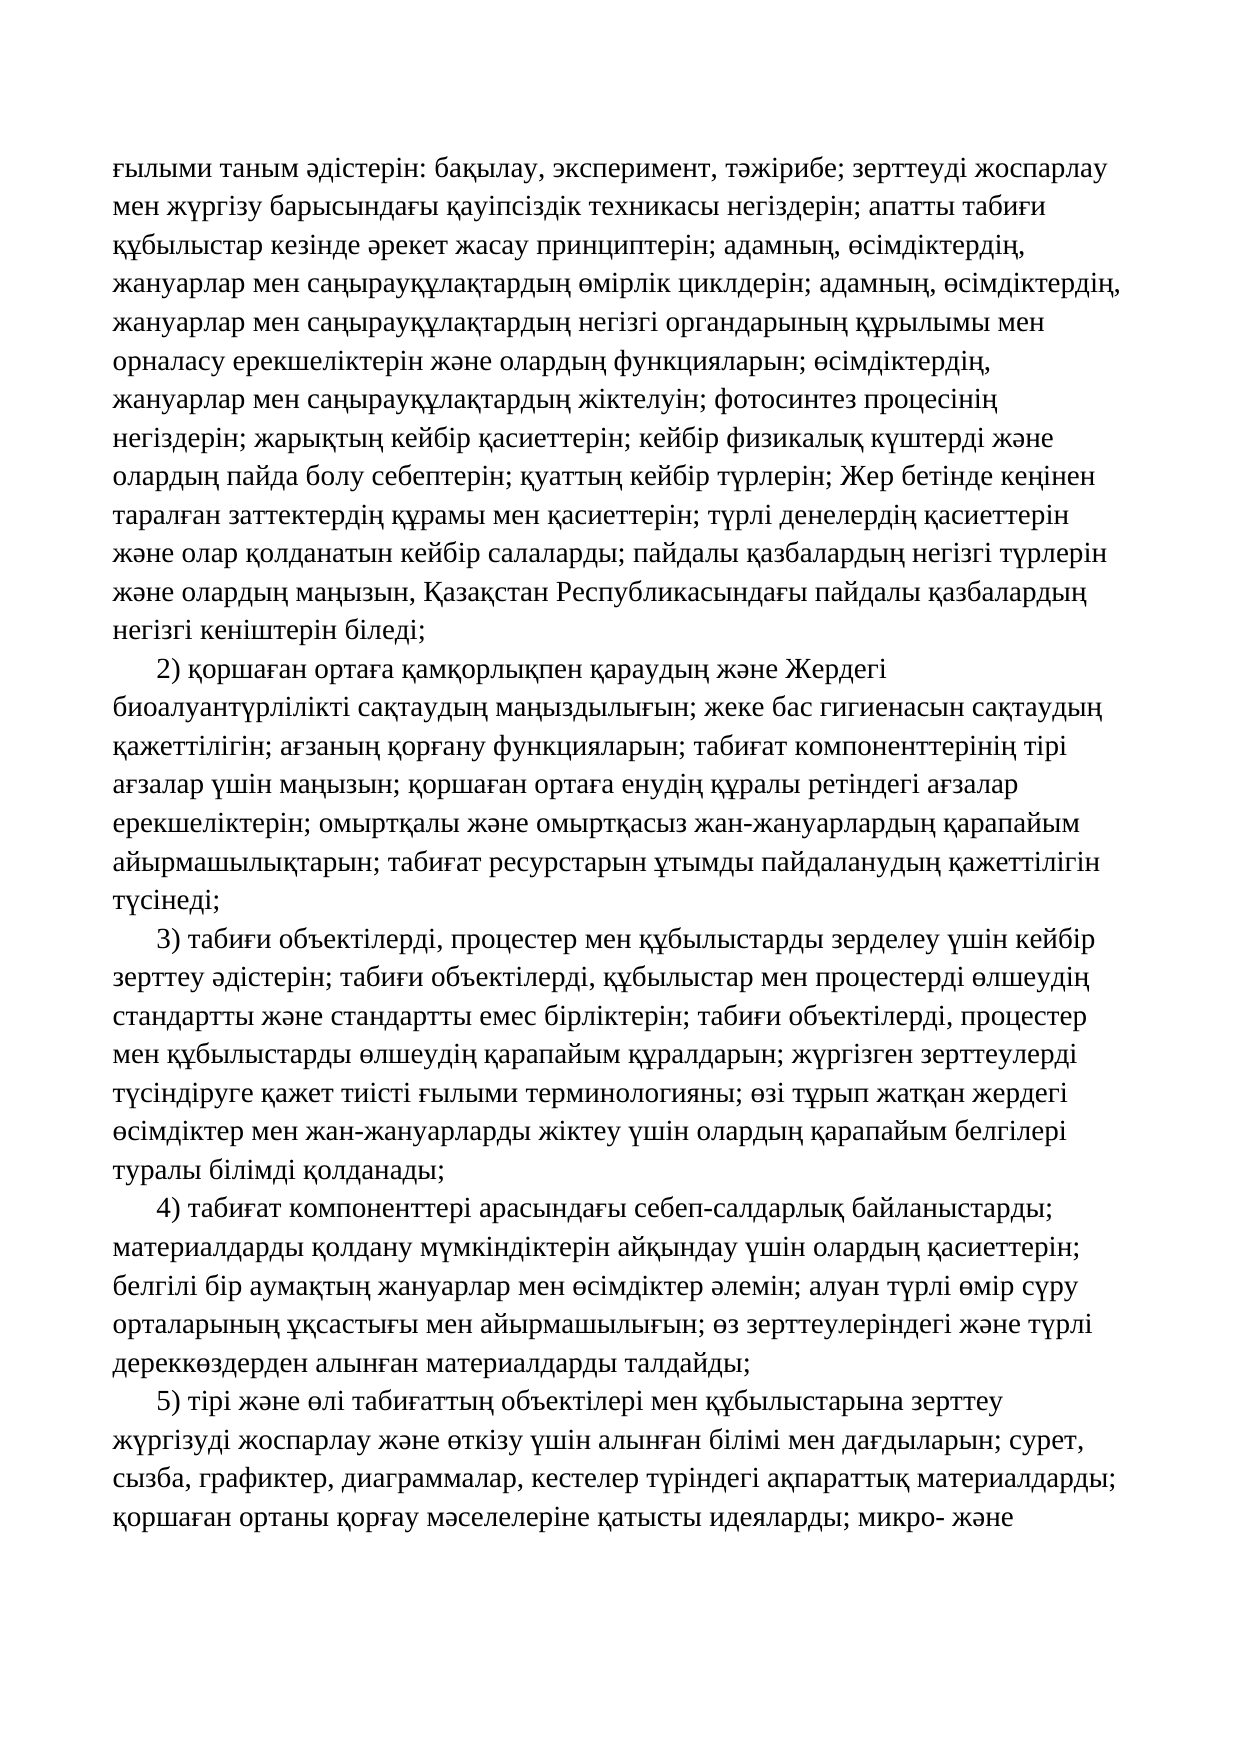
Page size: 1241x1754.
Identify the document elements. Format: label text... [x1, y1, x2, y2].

text 2) қоршаған ортаға қамқорлықпен қараудың және Жердегі биоалуантүрлілікті сақтаудың маңыздылығын; жеке бас гигиенасын сақтаудың қажеттілігін; ағзаның қорғану функцияларын; табиғат компоненттерінің тірі ағзалар үшін маңызын; қоршаған ортаға енудің құралы ретіндегі ағзалар ерекшеліктерін; омыртқалы және омыртқасыз жан-жануарлардың қарапайым айырмашылықтарын; табиғат ресурстарын ұтымды пайдаланудың қажеттілігін түсінеді; [112, 651, 1128, 916]
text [112, 150, 1128, 646]
text 4) табиғат компоненттері арасындағы себеп-салдарлық байланыстарды; материалдарды қолдану мүмкіндіктерін айқындау үшін олардың қасиеттерін; белгілі бір аумақтың жануарлар мен өсімдіктер әлемін; алуан түрлі өмір сүру орталарының ұқсастығы мен айырмашылығын; өз зерттеулеріндегі және түрлі дереккөздерден алынған материалдарды талдайды; [112, 1191, 1128, 1378]
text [112, 1383, 1128, 1532]
text 3) табиғи объектілерді, процестер мен құбылыстарды зерделеу үшін кейбір зерттеу әдістерін; табиғи объектілерді, құбылыстар мен процестерді өлшеудің стандартты және стандартты емес бірліктерін; табиғи объектілерді, процестер мен құбылыстарды өлшеудің қарапайым құралдарын; жүргізген зерттеулерді түсіндіруге қажет тиісті ғылыми терминологияны; өзі тұрып жатқан жердегі өсімдіктер мен жан-жануарларды жіктеу үшін олардың қарапайым белгілері туралы білімді қолданады; [112, 921, 1128, 1186]
